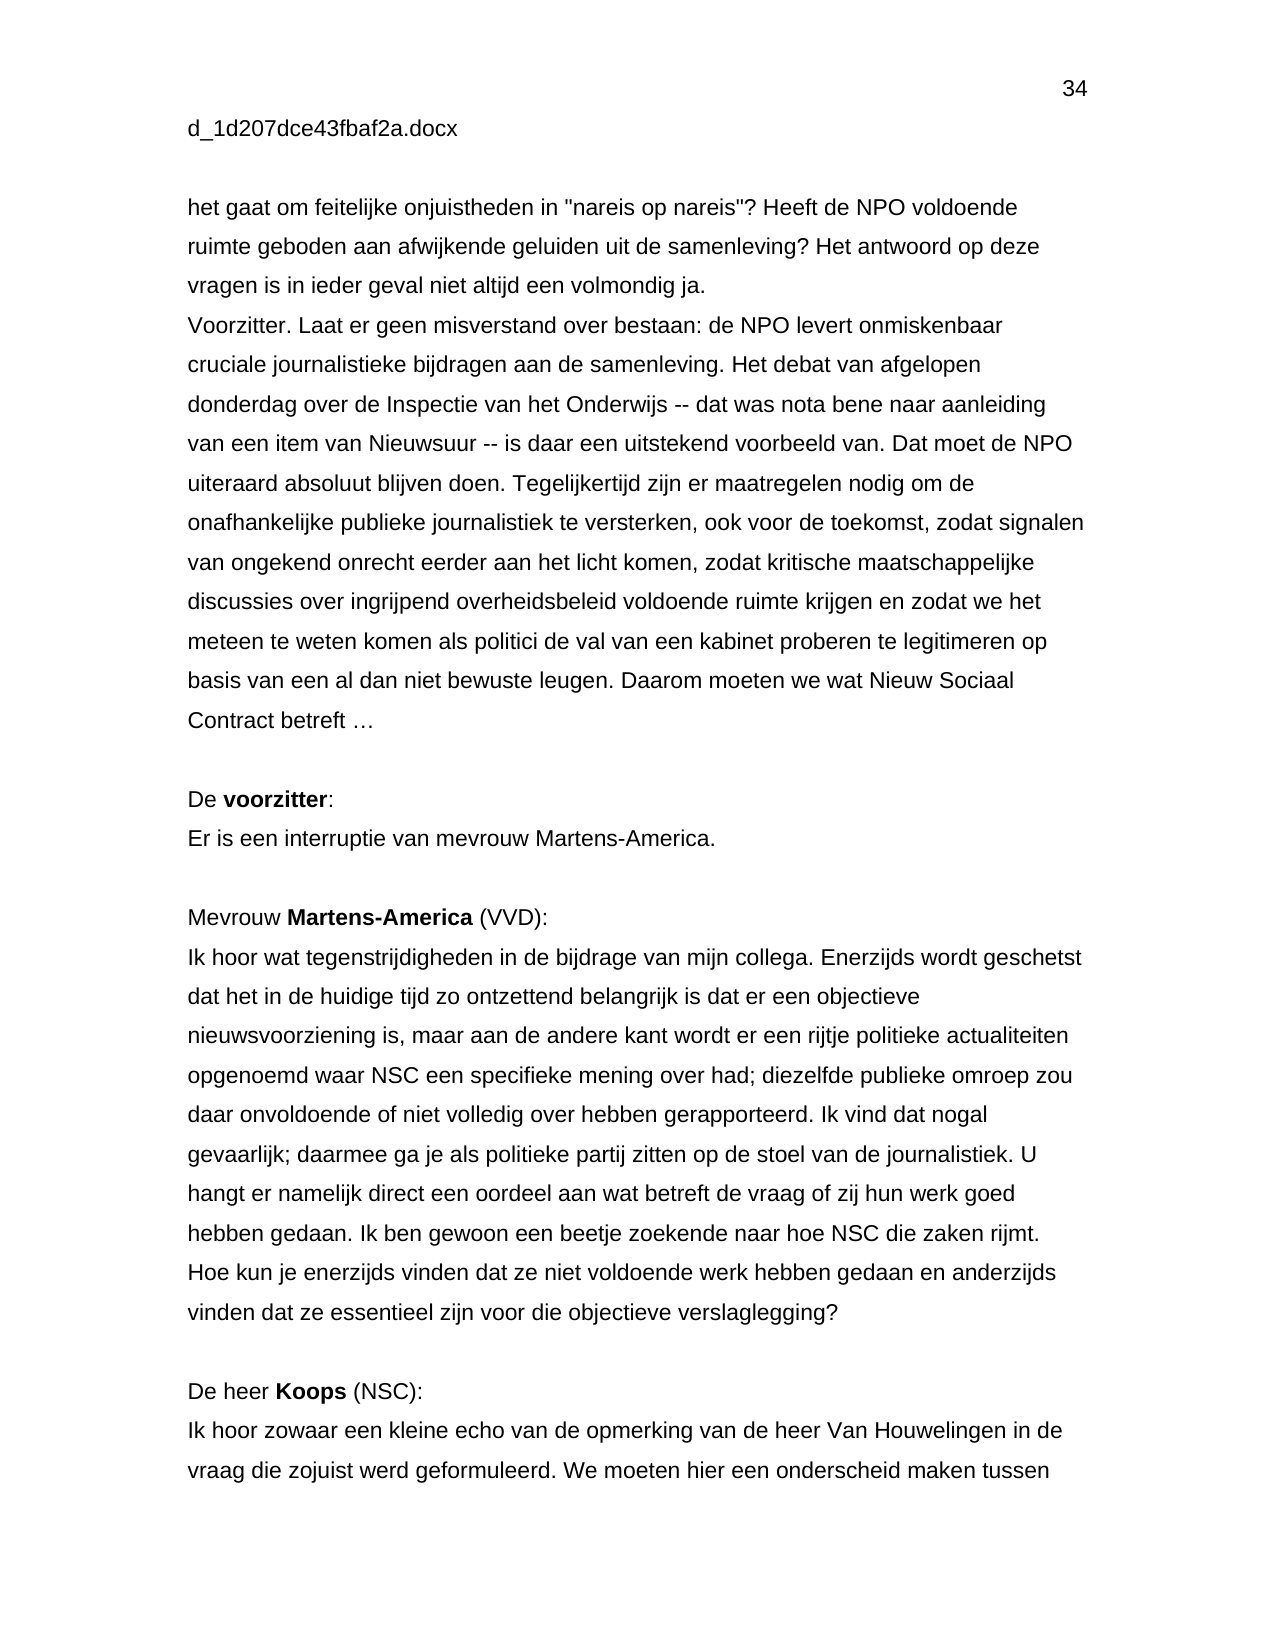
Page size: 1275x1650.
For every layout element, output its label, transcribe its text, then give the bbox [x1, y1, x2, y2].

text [187, 193, 1087, 299]
text De heer Koops (NSC): [187, 1378, 1087, 1404]
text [187, 1417, 1087, 1483]
text Voorzitter. Laat er geen misverstand over bestaan: de NPO levert onmiskenbaar cruciale journalistieke bijdragen aan de samenleving. Het debat van afgelopen donderdag over de Inspectie van het Onderwijs -- dat was nota bene naar aanleiding van een item van Nieuwsuur -- is daar een uitstekend voorbeeld van. Dat moet de NPO uiteraard absoluut blijven doen. Tegelijkertijd zijn er maatregelen nodig om de onafhankelijke publieke journalistiek te versterken, ook voor de toekomst, zodat signalen van ongekend onrecht eerder aan het licht komen, zodat kritische maatschappelijke discussies over ingrijpend overheidsbeleid voldoende ruimte krijgen en zodat we het meteen te weten komen als politici de val van een kabinet proberen te legitimeren op basis van een al dan niet bewuste leugen. Daarom moeten we wat Nieuw Sociaal Contract betreft … [187, 312, 1087, 733]
text Ik hoor wat tegenstrijdigheden in de bijdrage van mijn collega. Enerzijds wordt geschetst dat het in de huidige tijd zo ontzettend belangrijk is dat er een objectieve nieuwsvoorziening is, maar aan de andere kant wordt er een rijtje politieke actualiteiten opgenoemd waar NSC een specifieke mening over had; diezelfde publieke omroep zou daar onvoldoende of niet volledig over hebben gerapporteerd. Ik vind dat nogal gevaarlijk; daarmee ga je als politieke partij zitten op de stoel van de journalistiek. U hangt er namelijk direct een oordeel aan wat betreft de vraag of zij hun werk goed hebben gedaan. Ik ben gewoon een beetje zoekende naar hoe NSC die zaken rijmt. Hoe kun je enerzijds vinden dat ze niet voldoende werk hebben gedaan en anderzijds vinden dat ze essentieel zijn voor die objectieve verslaglegging? [187, 943, 1087, 1325]
text Mevrouw Martens-America (VVD): [187, 904, 1087, 930]
text Er is een interruptie van mevrouw Martens-America. [187, 825, 1087, 851]
text De voorzitter: [187, 786, 1087, 812]
